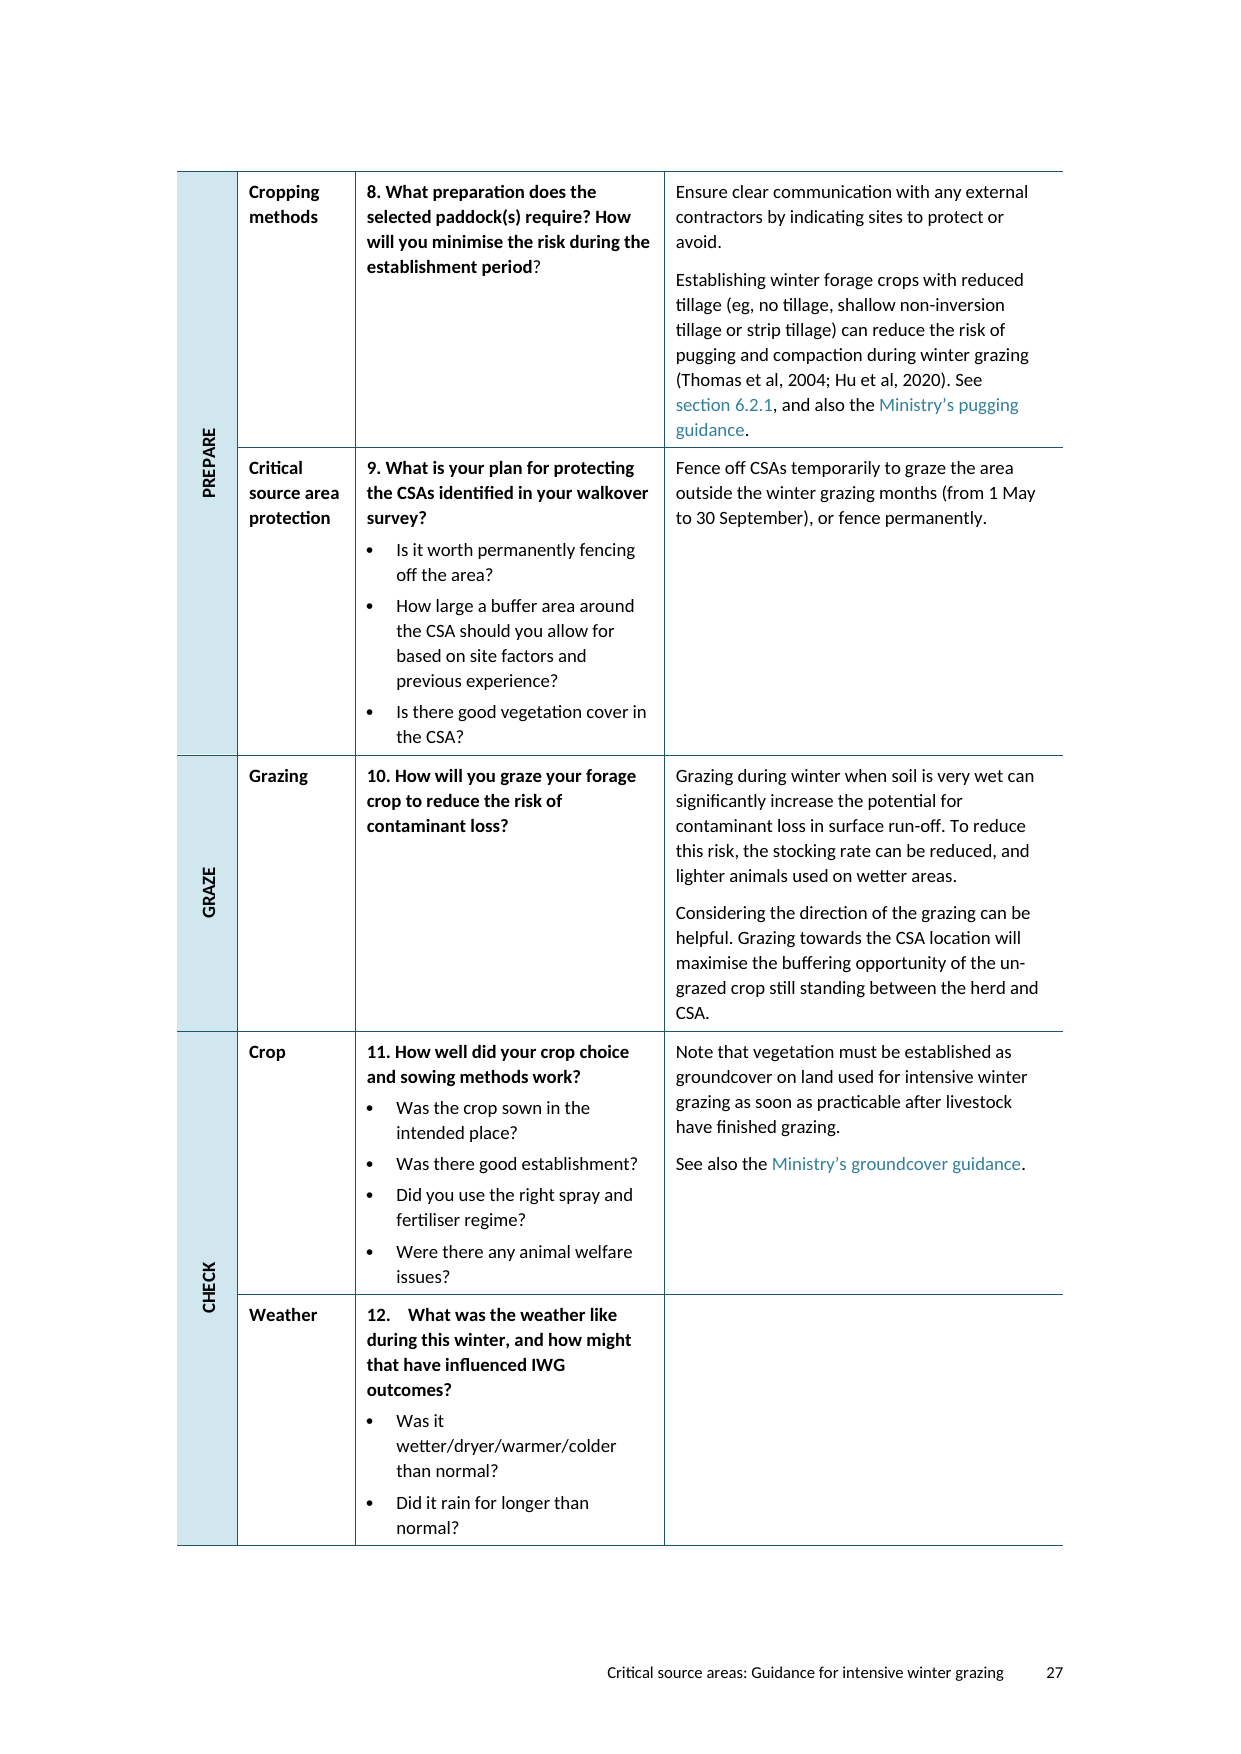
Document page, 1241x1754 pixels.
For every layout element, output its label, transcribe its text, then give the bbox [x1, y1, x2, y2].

table_header Cropping methods [238, 172, 355, 447]
table_cell 11. How well did your crop choice and sowing methods work? Was the crop sown in the intended place? Was there good establishment? Did you use the right spray and fertiliser regime? Were there any animal welfare issues? [356, 1032, 664, 1294]
table_cell Weather [238, 1295, 355, 1545]
table_cell 9. What is your plan for protecting the CSAs identified in your walkover survey? Is it worth permanently fencing off the area? How large a buffer area around the CSA should you allow for based on site factors and previous experience? Is there good vegetation cover in the CSA? [356, 448, 664, 754]
table_cell 12. What was the weather like during this winter, and how might that have influenced IWG outcomes? Was it wetter/dryer/warmer/colder than normal? Did it rain for longer than normal? [356, 1295, 664, 1545]
table_cell GRAZE [177, 756, 237, 1031]
table_cell [665, 1295, 1063, 1545]
table_header Ensure clear communication with any external contractors by indicating sites to protect or avoid. Establishing winter forage crops with reduced tillage (eg, no tillage, shallow non-inversion tillage or strip tillage) can reduce the risk of pugging and compaction during winter grazing (Thomas et al, 2004; Hu et al, 2020). See section 6.2.1, and also the Ministry’s pugging guidance. [665, 172, 1063, 447]
table_cell Grazing during winter when soil is very wet can significantly increase the potential for contaminant loss in surface run-off. To reduce this risk, the stocking rate can be reduced, and lighter animals used on wetter areas. Considering the direction of the grazing can be helpful. Grazing towards the CSA location will maximise the buffering opportunity of the un-grazed crop still standing between the herd and CSA. [665, 756, 1063, 1031]
table_cell Crop [238, 1032, 355, 1294]
table_cell Fence off CSAs temporarily to graze the area outside the winter grazing months (from 1 May to 30 September), or fence permanently. [665, 448, 1063, 754]
table_cell CHECK [177, 1032, 237, 1545]
table_cell 10. How will you graze your forage crop to reduce the risk of contaminant loss? [356, 756, 664, 1031]
table_cell Critical source area protection [238, 448, 355, 754]
table_header 8. What preparation does the selected paddock(s) require? How will you minimise the risk during the establishment period? [356, 172, 664, 447]
table_cell Grazing [238, 756, 355, 1031]
table_cell Note that vegetation must be established as groundcover on land used for intensive winter grazing as soon as practicable after livestock have finished grazing. See also the Ministry’s groundcover guidance. [665, 1032, 1063, 1294]
table_header PREPARE [177, 172, 237, 754]
